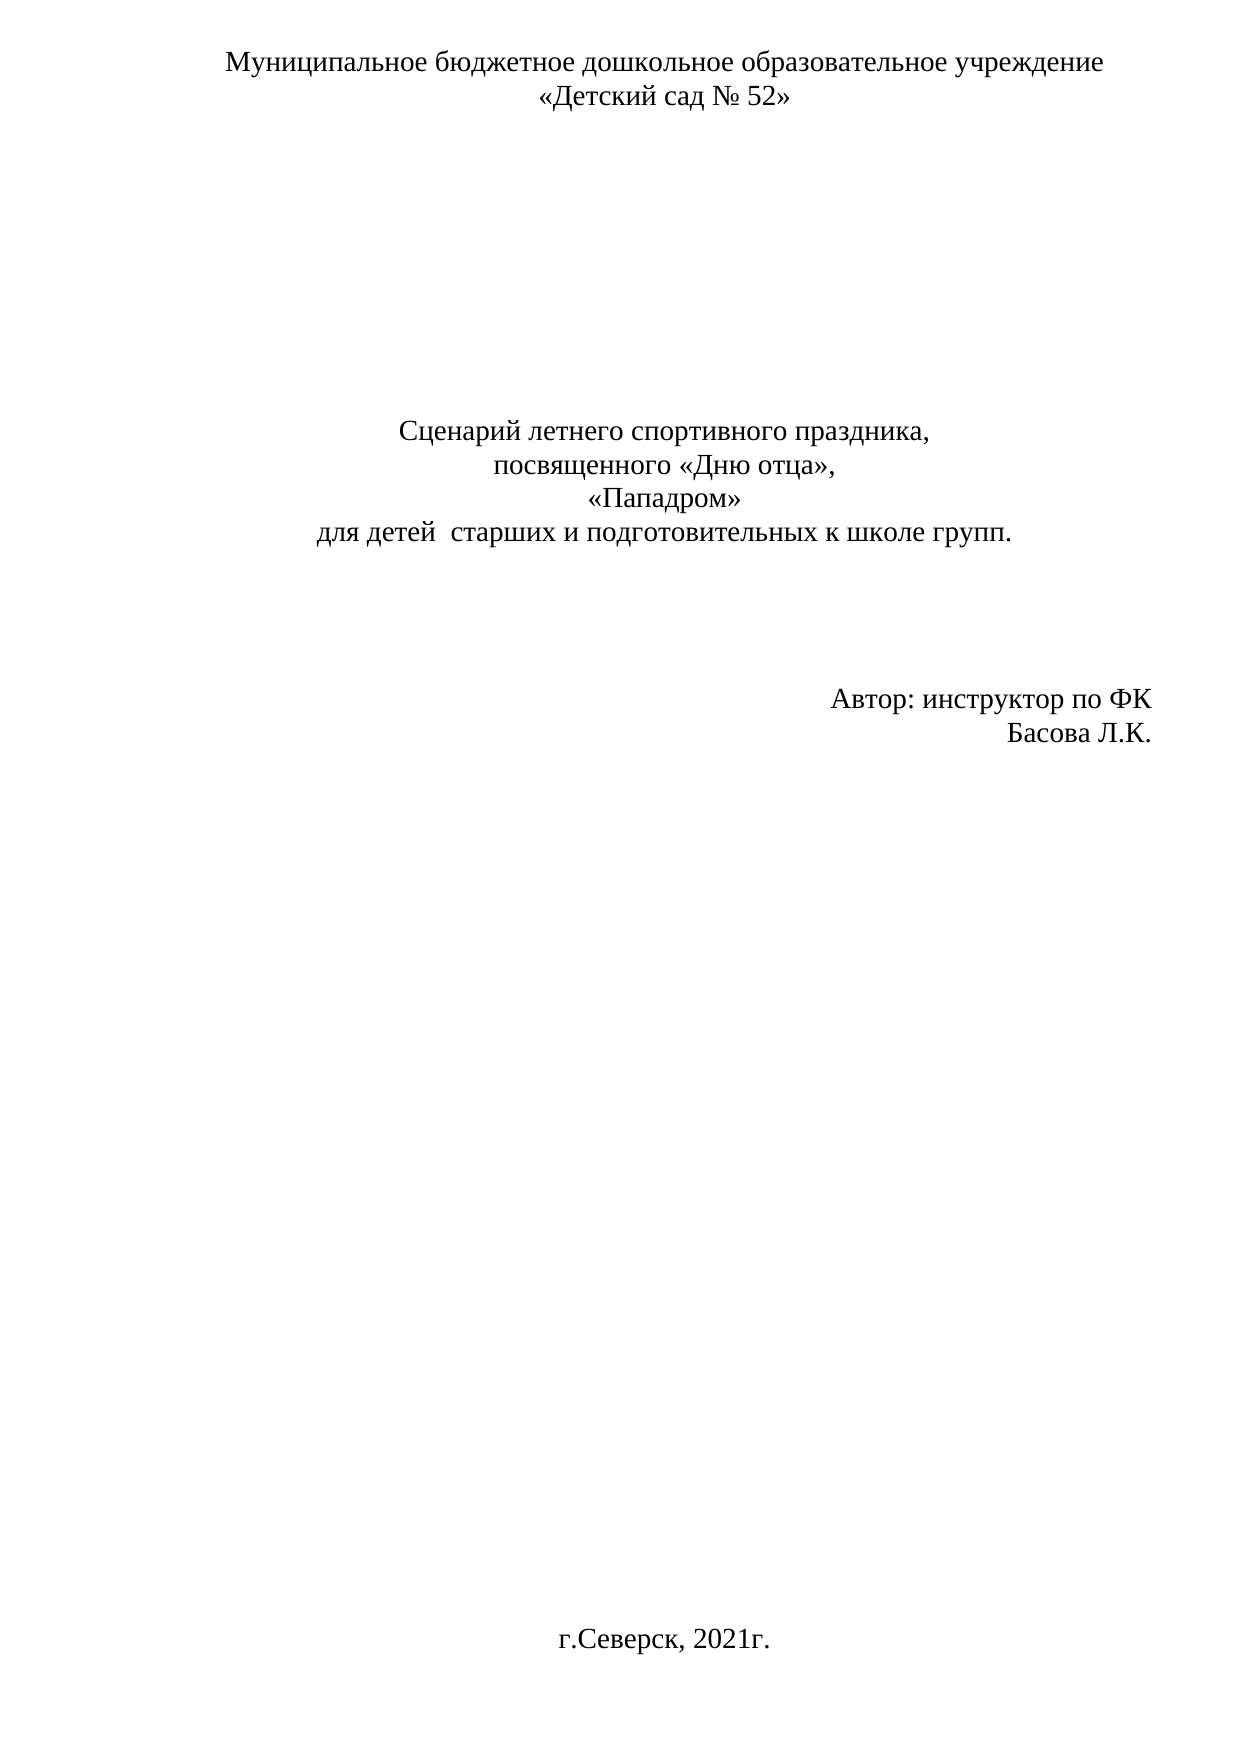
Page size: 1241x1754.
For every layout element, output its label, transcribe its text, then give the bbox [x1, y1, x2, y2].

text Сценарий летнего спортивного праздника, [177, 413, 1152, 447]
text для детей старших и подготовительных к школе групп. [177, 514, 1152, 547]
text посвященного «Дню отца», [177, 447, 1152, 480]
text «Пападром» [177, 480, 1152, 514]
text Муниципальное бюджетное дошкольное образовательное учреждение «Детский сад № 52» [177, 44, 1152, 111]
text г.Северск, 2021г. [177, 1621, 1152, 1654]
text Автор: инструктор по ФК [177, 682, 1152, 715]
text Басова Л.К. [177, 715, 1152, 749]
